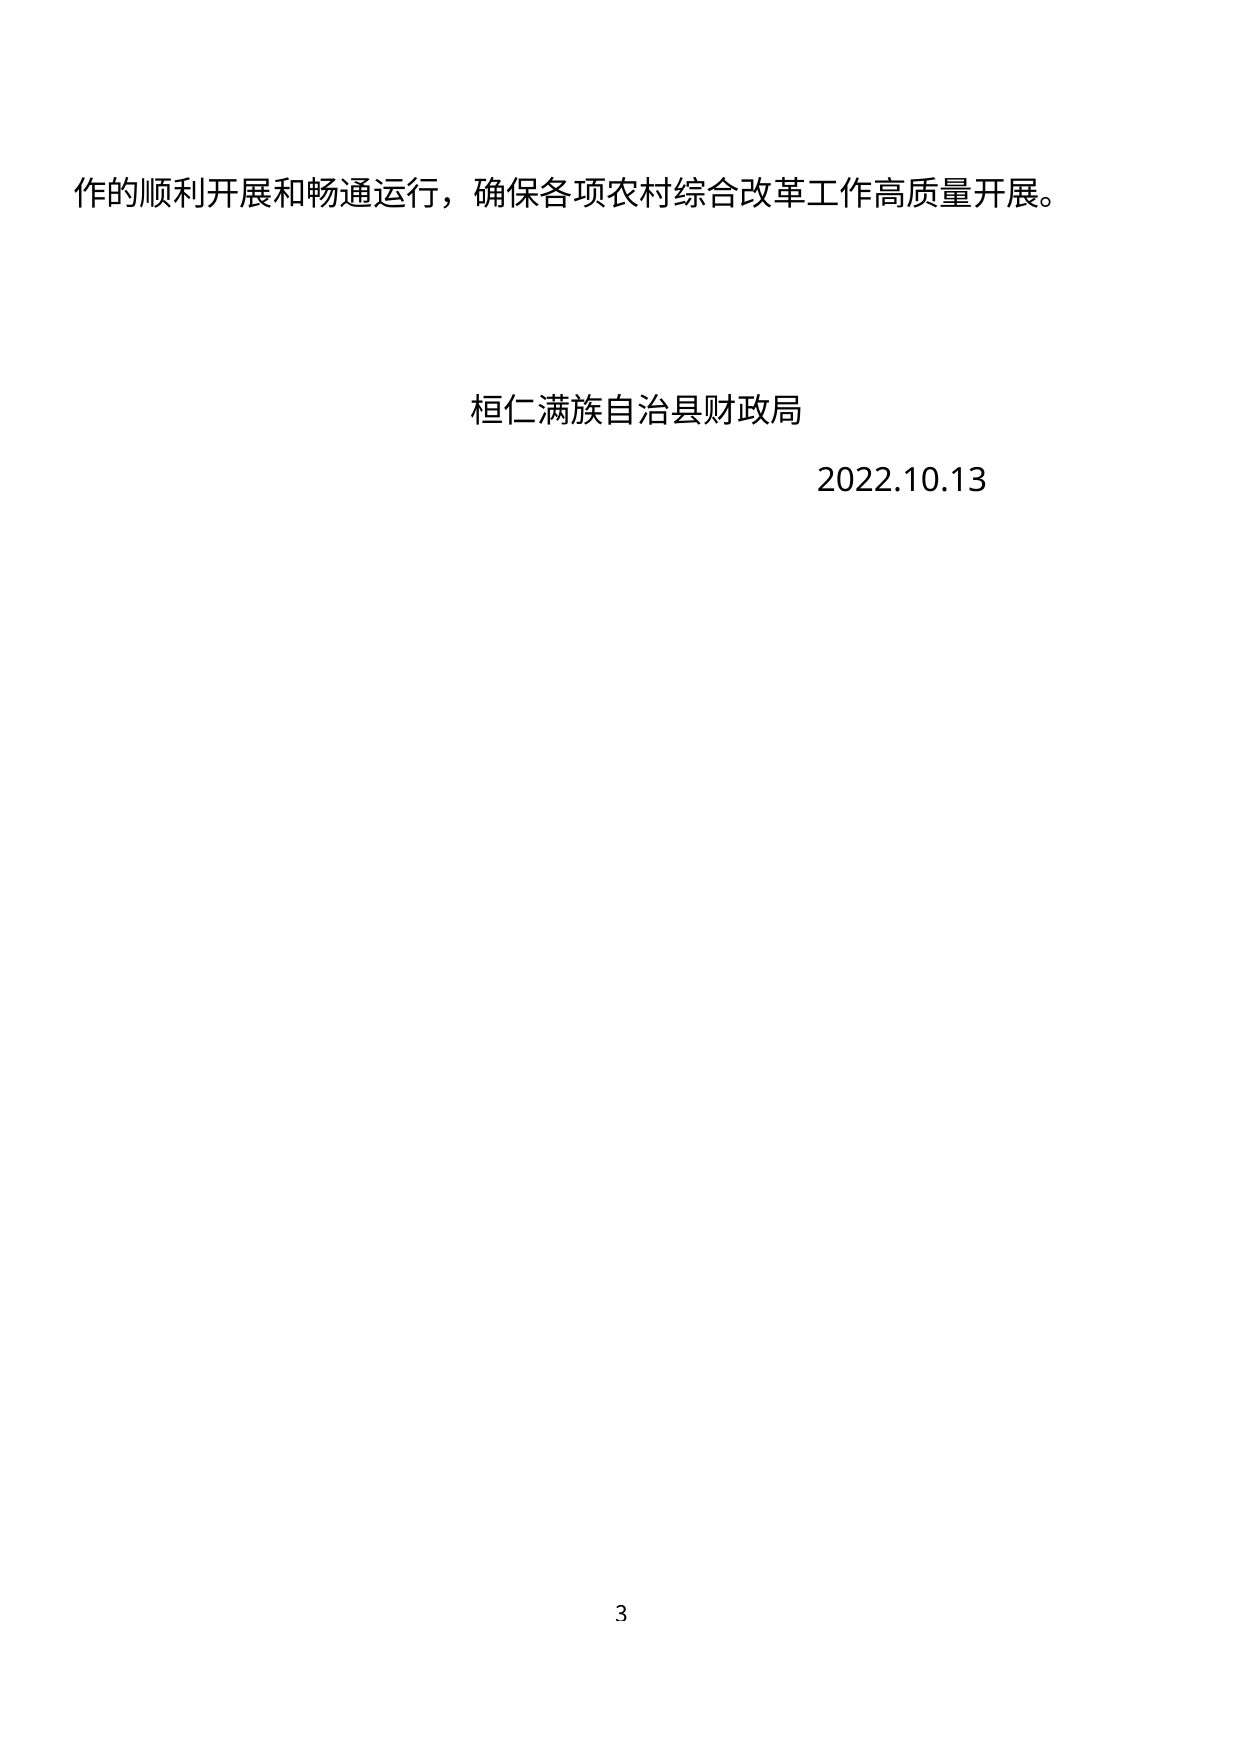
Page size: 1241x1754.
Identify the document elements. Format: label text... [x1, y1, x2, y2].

text 桓仁满族自治县财政局 [73, 383, 1167, 432]
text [73, 167, 1167, 215]
text 2022.10.13 [73, 456, 1167, 501]
